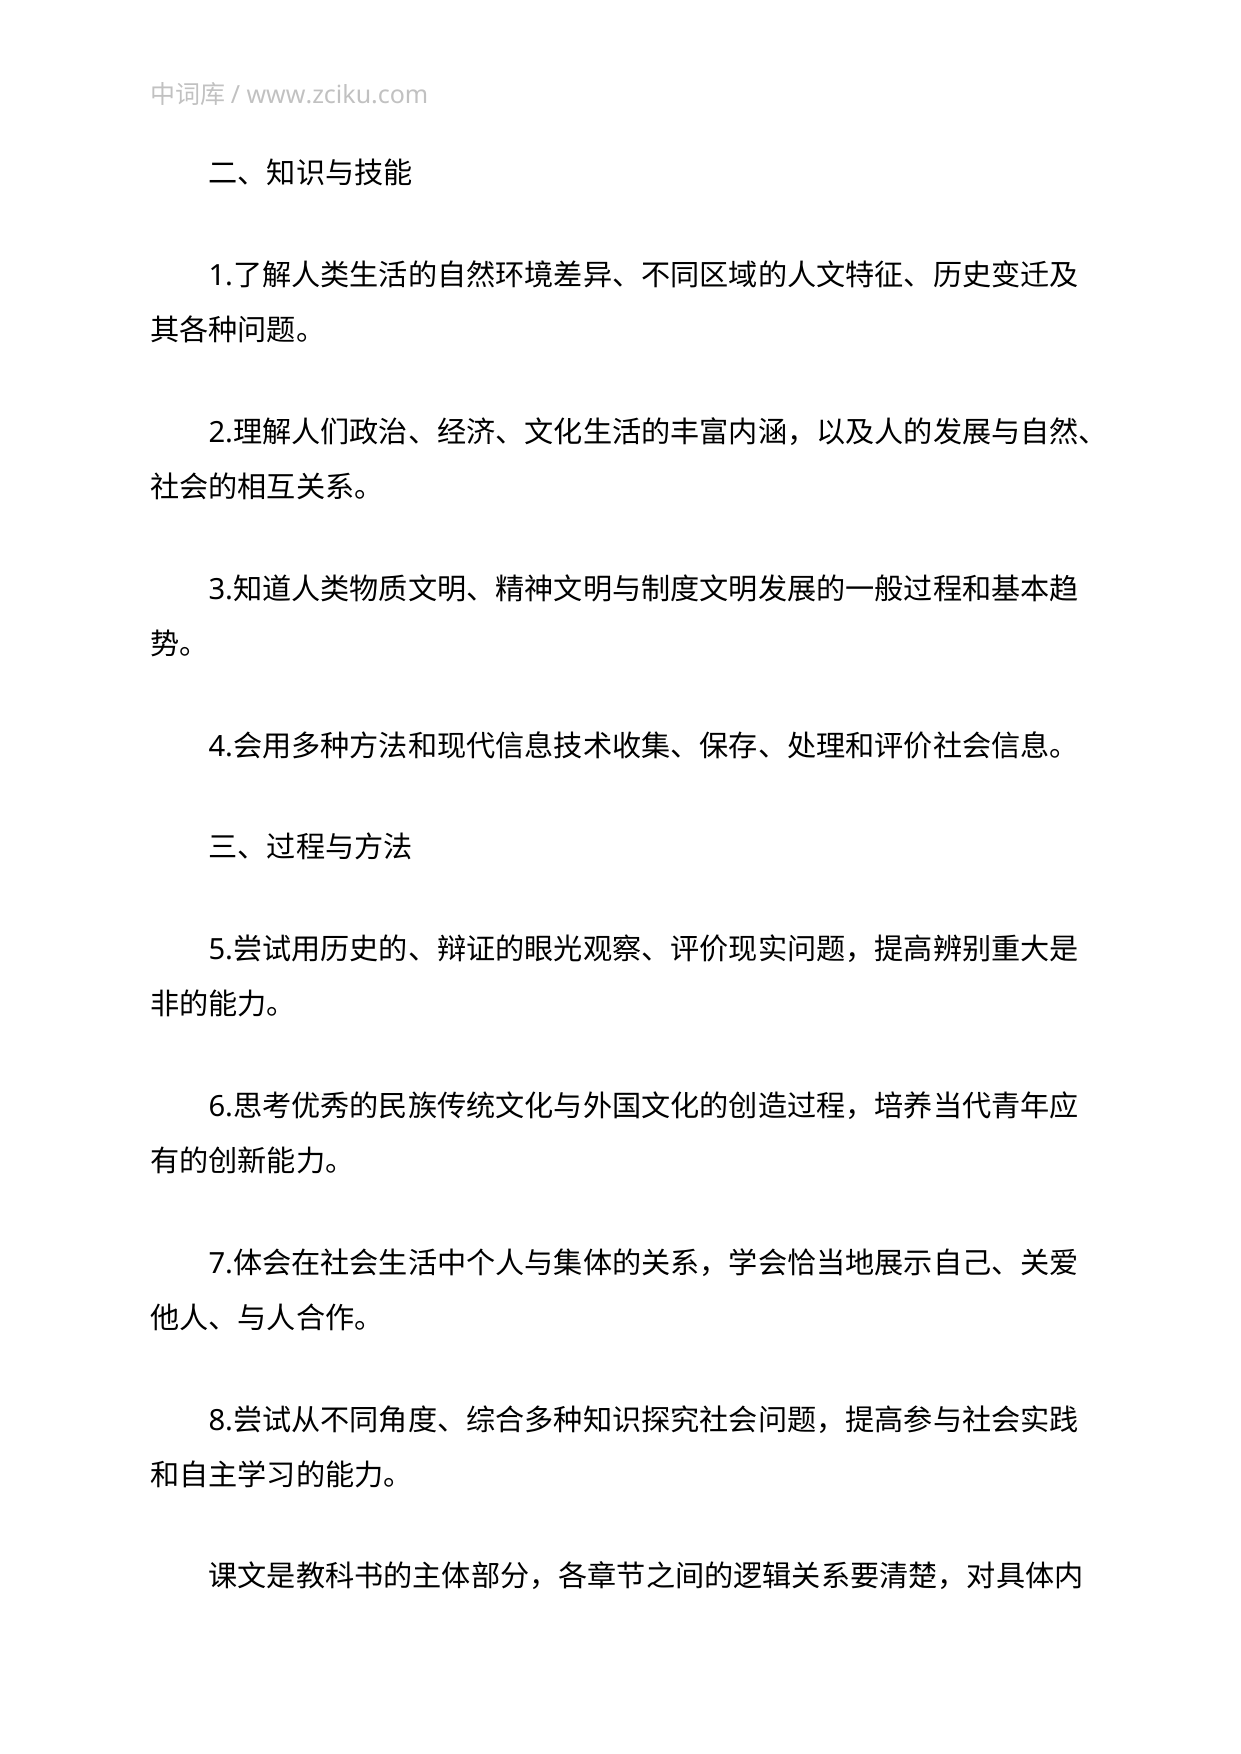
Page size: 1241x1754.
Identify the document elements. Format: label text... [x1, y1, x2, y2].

text 三、过程与方法 [150, 824, 1090, 866]
text 7.体会在社会生活中个人与集体的关系，学会恰当地展示自己、关爱他人、与人合作。 [150, 1239, 1090, 1337]
text 二、知识与技能 [150, 150, 1090, 192]
text 6.思考优秀的民族传统文化与外国文化的创造过程，培养当代青年应有的创新能力。 [150, 1083, 1090, 1180]
text 4.会用多种方法和现代信息技术收集、保存、处理和评价社会信息。 [150, 722, 1090, 764]
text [150, 1553, 1090, 1595]
text 1.了解人类生活的自然环境差异、不同区域的人文特征、历史变迁及其各种问题。 [150, 252, 1090, 349]
text 2.理解人们政治、经济、文化生活的丰富内涵，以及人的发展与自然、社会的相互关系。 [150, 408, 1090, 506]
text 8.尝试从不同角度、综合多种知识探究社会问题，提高参与社会实践和自主学习的能力。 [150, 1396, 1090, 1493]
text 5.尝试用历史的、辩证的眼光观察、评价现实问题，提高辨别重大是非的能力。 [150, 926, 1090, 1023]
text 3.知道人类物质文明、精神文明与制度文明发展的一般过程和基本趋势。 [150, 565, 1090, 663]
